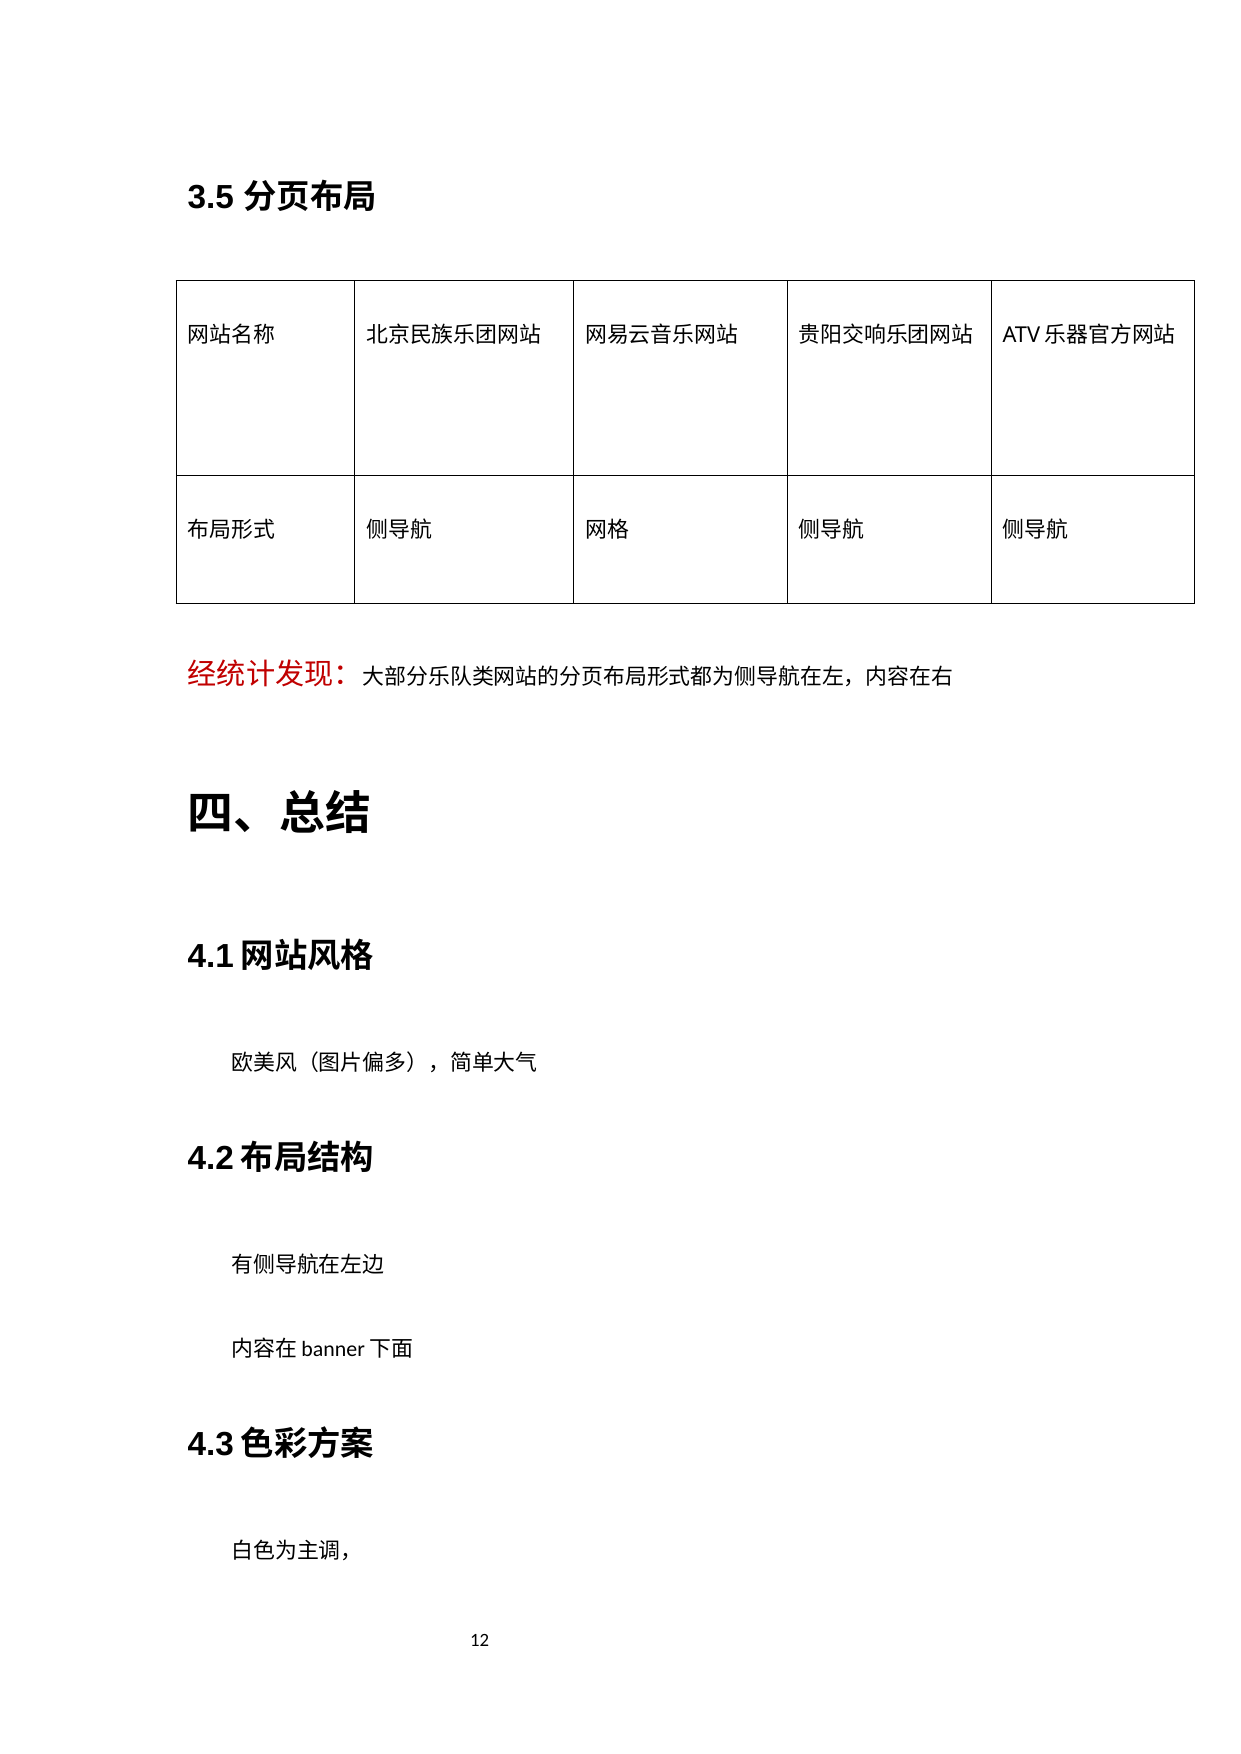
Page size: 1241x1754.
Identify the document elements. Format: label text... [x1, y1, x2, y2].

table_cell 侧导航 [788, 476, 991, 603]
text 内容在banner下面 [187, 1331, 1053, 1363]
text 欧美风（图片偏多），简单大气 [187, 1045, 1053, 1077]
subtitle 4.1网站风格 [187, 921, 1053, 986]
table_cell 网格 [574, 476, 787, 603]
subtitle 4.3色彩方案 [187, 1408, 1053, 1473]
table_header 北京民族乐团网站 [355, 281, 573, 475]
table_header 网站名称 [177, 281, 354, 475]
text 有侧导航在左边 [187, 1247, 1053, 1279]
table_cell 侧导航 [992, 476, 1194, 603]
subtitle 4.2布局结构 [187, 1122, 1053, 1187]
table_cell 侧导航 [355, 476, 573, 603]
table_header 网易云音乐网站 [574, 281, 787, 475]
subtitle 3.5 分页布局 [187, 162, 1053, 227]
text 白色为主调， [187, 1533, 1053, 1565]
table_header 贵阳交响乐团网站 [788, 281, 991, 475]
text 经统计发现：大部分乐队类网站的分页布局形式都为侧导航在左，内容在右 [187, 639, 1053, 704]
table_cell 布局形式 [177, 476, 354, 603]
table_header ATV乐器官方网站 [992, 281, 1194, 475]
subtitle 四、总结 [187, 761, 1053, 858]
